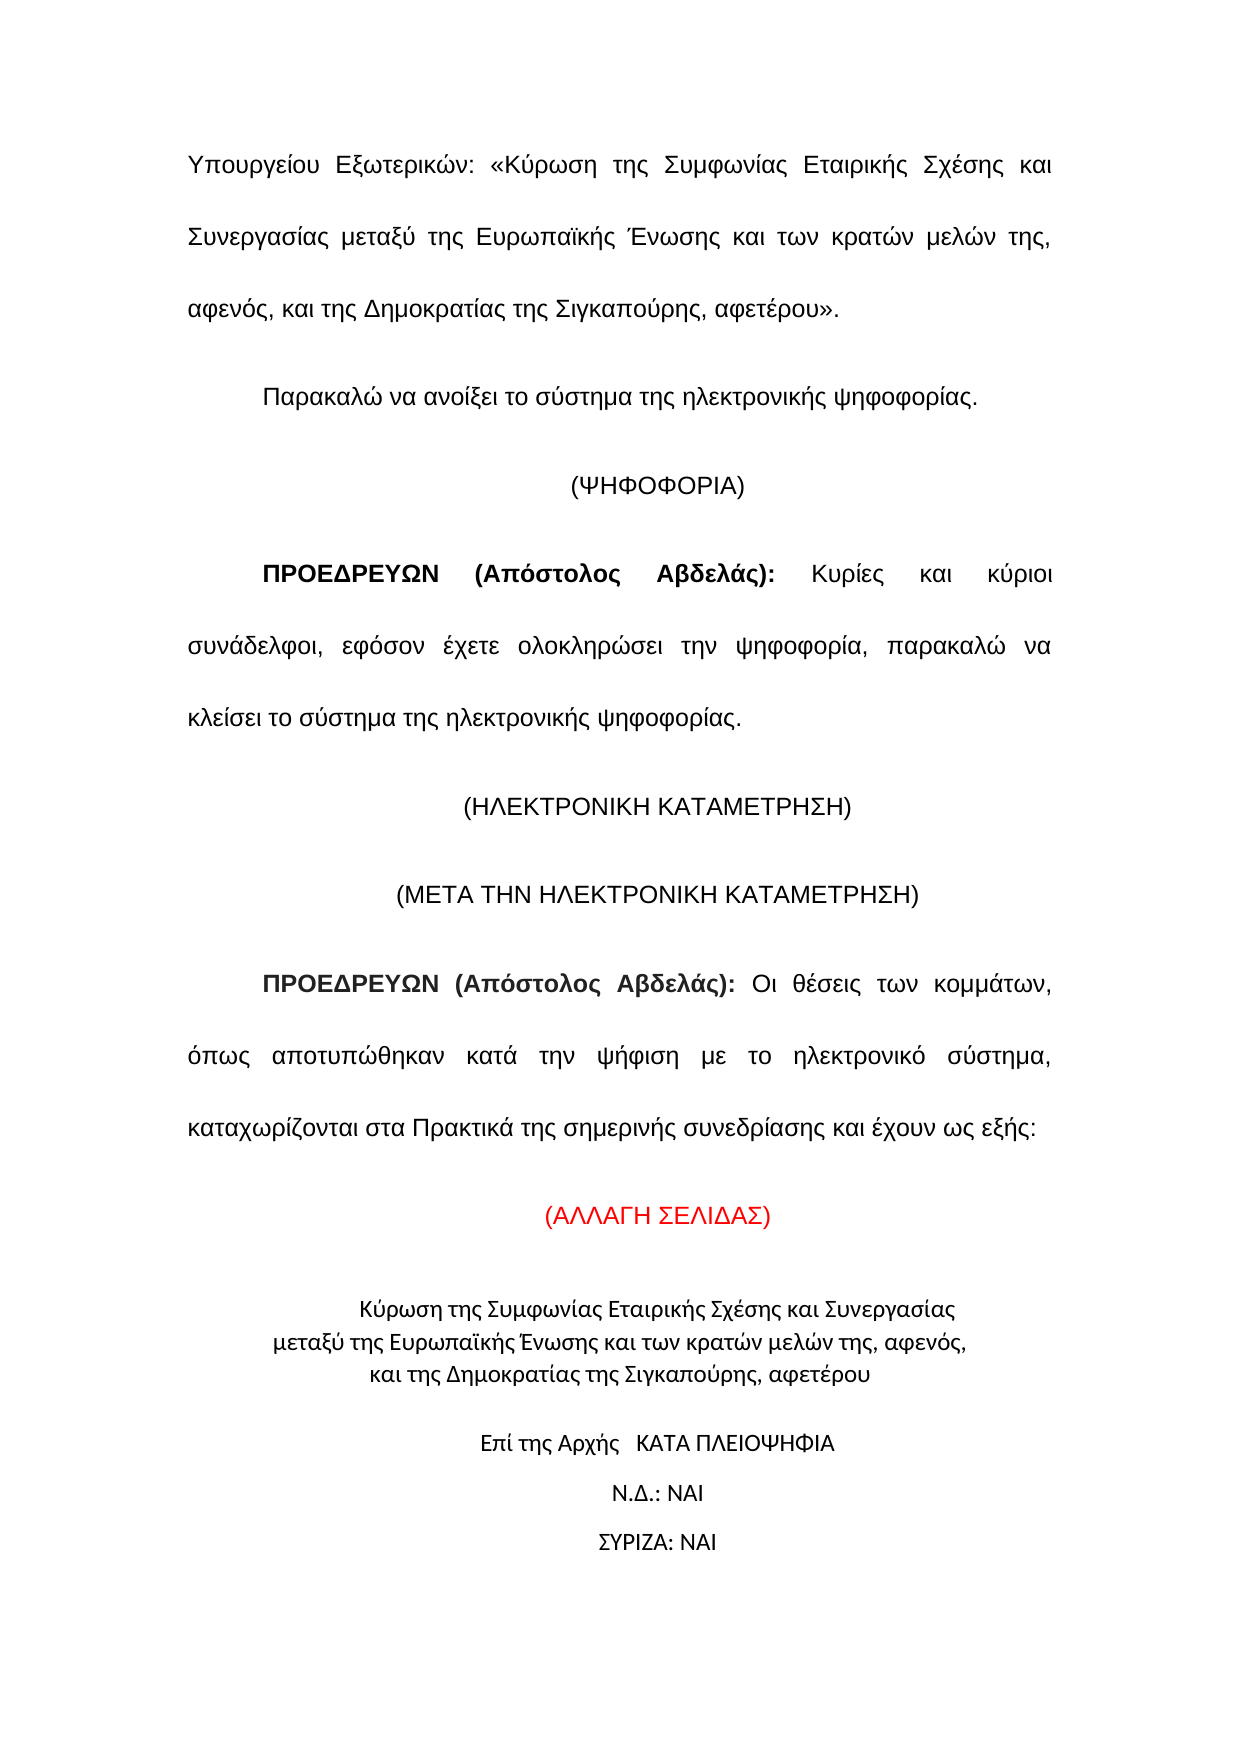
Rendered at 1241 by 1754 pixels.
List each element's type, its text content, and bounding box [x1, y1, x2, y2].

table_cell Επί της Αρχής ΚΑΤΑ ΠΛΕΙΟΨΗΦΙΑ [270, 1428, 970, 1477]
text Παρακαλώ να ανοίξει το σύστημα της ηλεκτρονικής ψηφοφορίας. [187, 382, 1053, 411]
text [187, 150, 1053, 322]
text ΠΡΟΕΔΡΕΥΩΝ (Απόστολος Αβδελάς): Κυρίες και κύριοι συνάδελφοι, εφόσον έχετε ολοκληρώσει την ψηφοφορία, παρακαλώ να κλείσει το σύστημα της ηλεκτρονικής ψηφοφορίας. [187, 559, 1053, 732]
table_cell Ν.Δ.: ΝΑΙ [270, 1477, 970, 1526]
text (ΑΛΛΑΓΗ ΣΕΛΙΔΑΣ) [187, 1201, 1053, 1230]
text ΠΡΟΕΔΡΕΥΩΝ (Απόστολος Αβδελάς): Οι θέσεις των κομμάτων, όπως αποτυπώθηκαν κατά την ψήφιση με το ηλεκτρονικό σύστημα, καταχωρίζονται στα Πρακτικά της σημερινής συνεδρίασης και έχουν ως εξής: [187, 969, 1053, 1141]
text (ΗΛΕΚΤΡΟΝΙΚΗ ΚΑΤΑΜΕΤΡΗΣΗ) [187, 792, 1053, 820]
table_cell ΣΥΡΙΖΑ: ΝΑΙ [270, 1526, 970, 1575]
table_header Κύρωση της Συμφωνίας Εταιρικής Σχέσης και Συνεργασίας μεταξύ της Ευρωπαϊκής Ένωσης και των κρατών μελών της, αφενός, και της Δημοκρατίας της Σιγκαπούρης, αφετέρου [270, 1273, 970, 1428]
text (ΨΗΦΟΦΟΡΙΑ) [187, 471, 1053, 499]
text (ΜΕΤΑ ΤΗΝ ΗΛΕΚΤΡΟΝΙΚΗ ΚΑΤΑΜΕΤΡΗΣΗ) [187, 880, 1053, 909]
